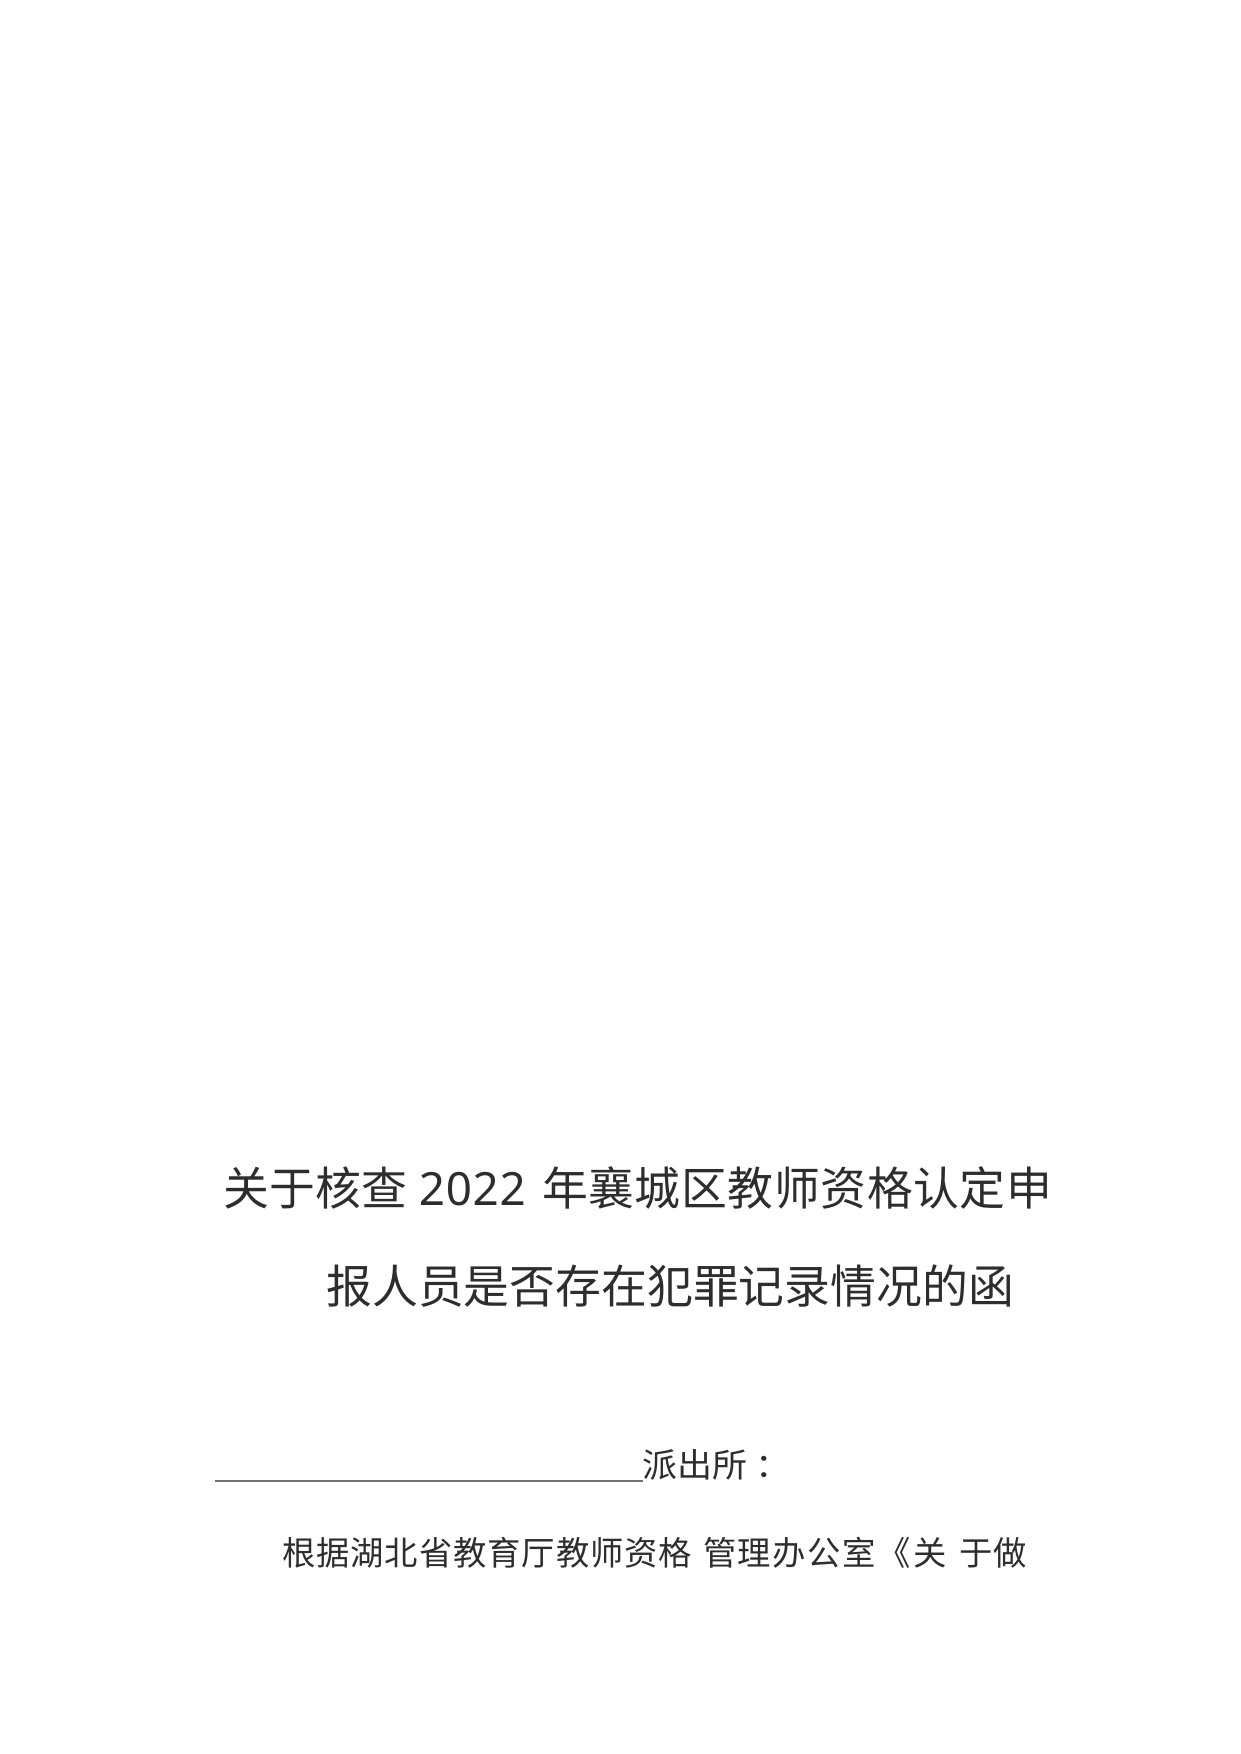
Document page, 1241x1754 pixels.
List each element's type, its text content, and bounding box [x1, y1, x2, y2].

subtitle 派出所 ： [215, 1430, 1053, 1495]
text 关于核查 2022 年襄城区教师资格认定申报人员是否存在犯罪记录情况的函 [223, 1137, 1053, 1332]
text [216, 1518, 1027, 1583]
